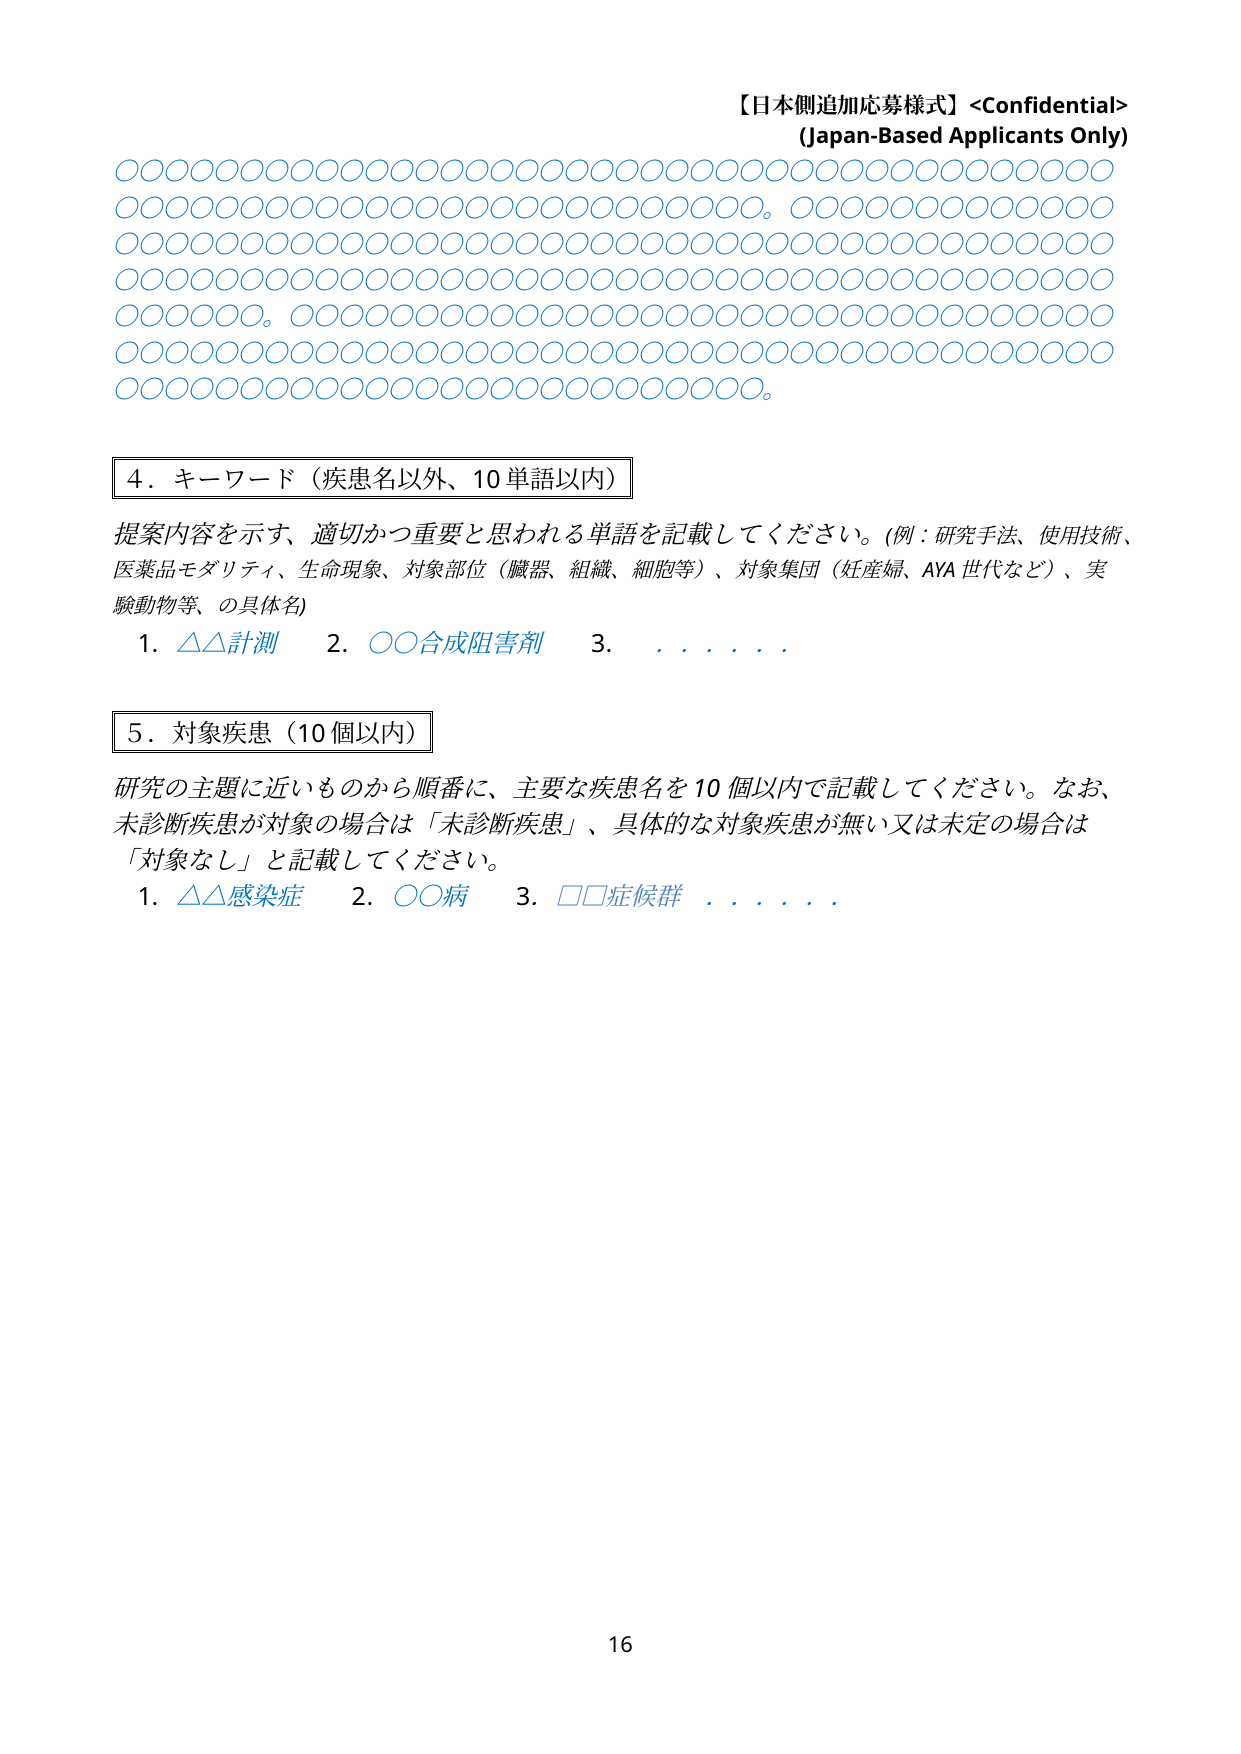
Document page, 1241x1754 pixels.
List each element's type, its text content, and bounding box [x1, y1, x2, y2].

text 1．△△計測 2．○○合成阻害剤 3． ．．．．．． [112, 623, 1128, 659]
text 研究の主題に近いものから順番に、主要な疾患名を10個以内で記載してください。なお、未診断疾患が対象の場合は「未診断疾患」、具体的な対象疾患が無い又は未定の場合は「対象なし」と記載してください。 [112, 768, 1128, 877]
text ５．対象疾患（10個以内） [112, 696, 1128, 768]
text ４．キーワード（疾患名以外、10単語以内） [112, 442, 1128, 514]
text 提案内容を示す、適切かつ重要と思われる単語を記載してください。(例：研究手法、使用技術、医薬品モダリティ、生命現象、対象部位（臓器、組織、細胞等）、対象集団（妊産婦、AYA世代など）、実験動物等、の具体名) [112, 514, 1128, 623]
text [112, 152, 1128, 406]
text 1．△△感染症 2．○○病 3．□□症候群 ．．．．．． [112, 877, 1128, 913]
